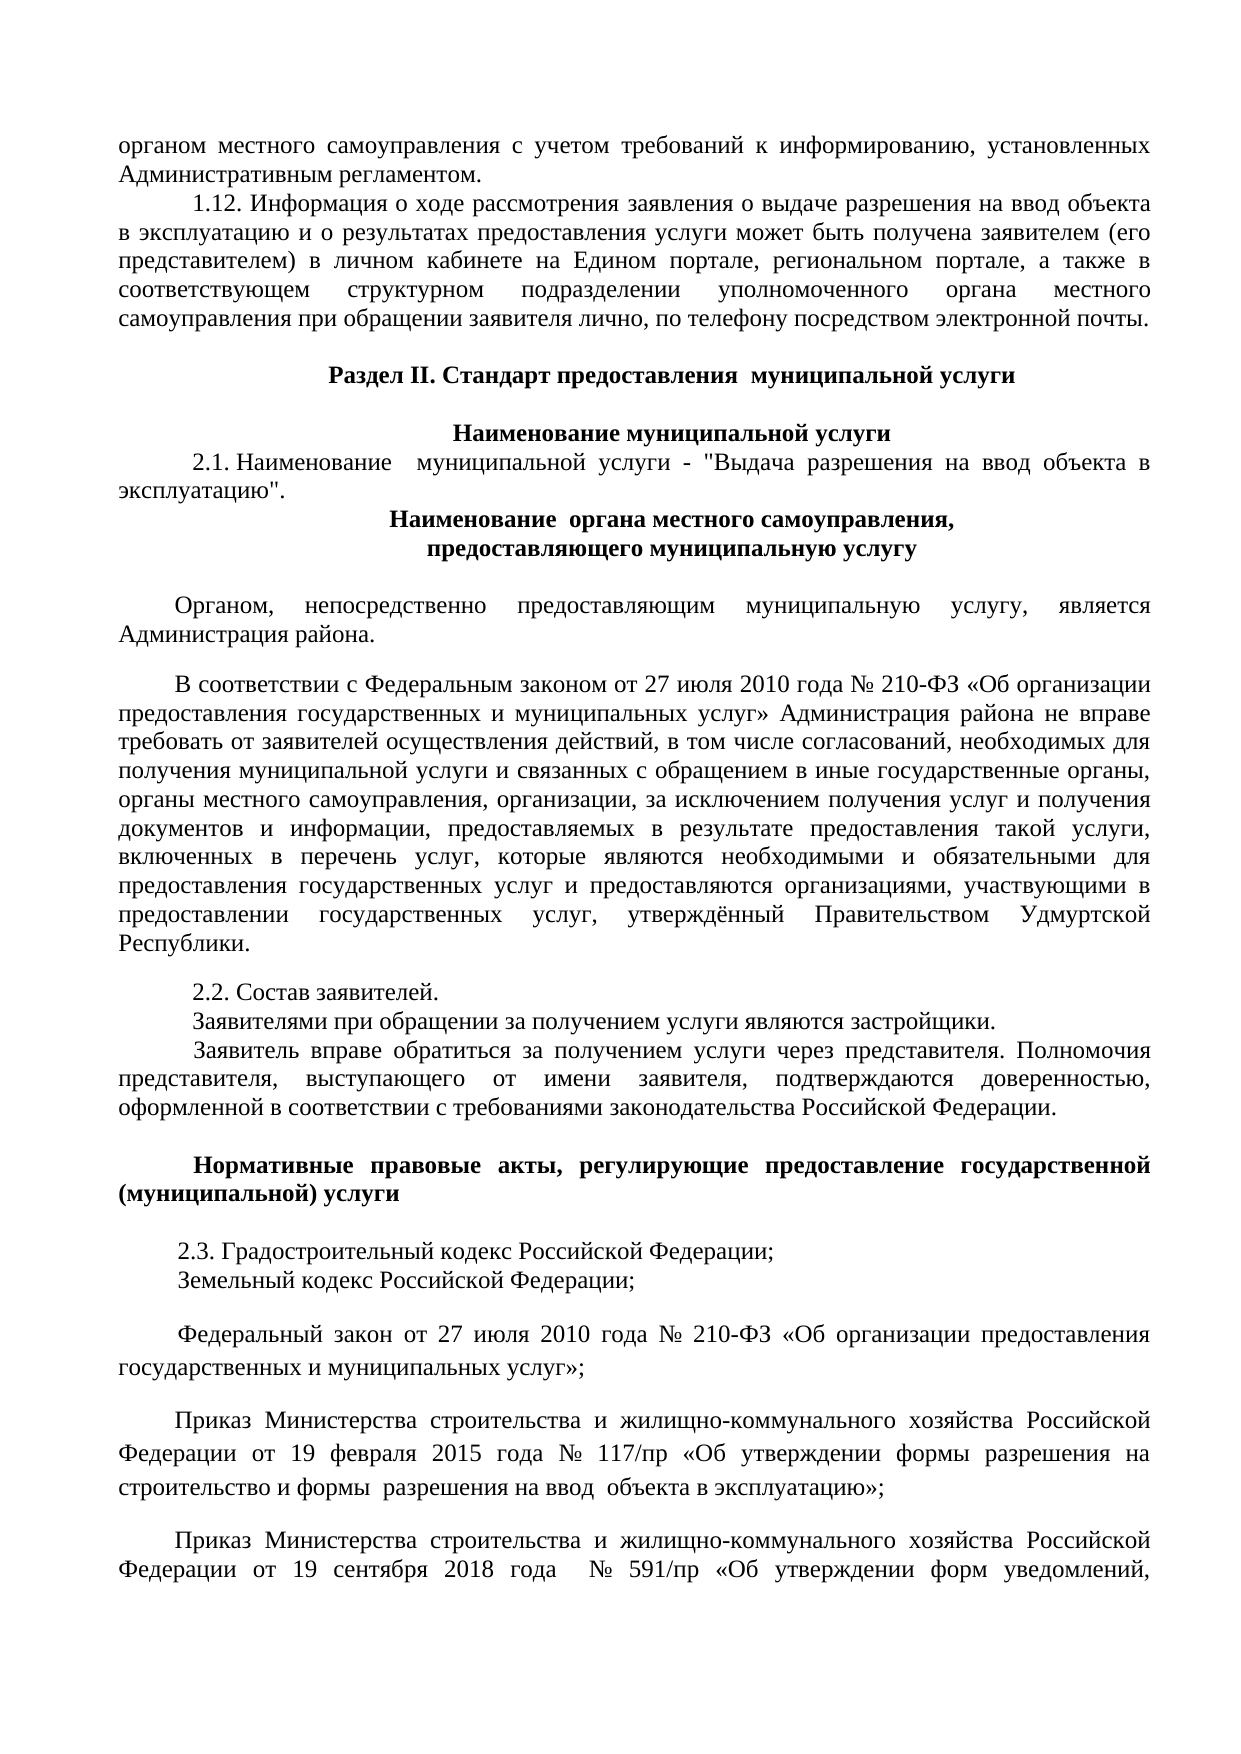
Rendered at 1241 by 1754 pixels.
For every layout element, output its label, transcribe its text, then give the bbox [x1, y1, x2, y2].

text Наименование муниципальной услуги [118, 418, 1152, 447]
text Земельный кодекс Российской Федерации; [118, 1265, 1152, 1293]
text Нормативные правовые акты, регулирующие предоставление государственной (муниципальной) услуги [118, 1150, 1152, 1207]
text Наименование органа местного самоуправления, [118, 504, 1152, 533]
text Органом, непосредственно предоставляющим муниципальную услугу, является Администрация района. [118, 591, 1152, 648]
text Приказ Министерства строительства и жилищно-коммунального хозяйства Российской Федерации от 19 февраля 2015 года № 117/пр «Об утверждении формы разрешения на строительство и формы разрешения на ввод объекта в эксплуатацию»; [118, 1406, 1152, 1500]
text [118, 131, 1152, 188]
text Федеральный закон от 27 июля 2010 года № 210-ФЗ «Об организации предоставления государственных и муниципальных услуг»; [118, 1319, 1152, 1380]
text Раздел II. Стандарт предоставления муниципальной услуги [118, 361, 1152, 389]
text 1.12. Информация о ходе рассмотрения заявления о выдаче разрешения на ввод объекта в эксплуатацию и о результатах предоставления услуги может быть получена заявителем (его представителем) в личном кабинете на Едином портале, региональном портале, а также в соответствующем структурном подразделении уполномоченного органа местного самоуправления при обращении заявителя лично, по телефону посредством электронной почты. [118, 188, 1152, 332]
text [118, 1525, 1152, 1583]
text предоставляющего муниципальную услугу [118, 533, 1152, 562]
text Заявителями при обращении за получением услуги являются застройщики. [118, 1006, 1152, 1035]
text Заявитель вправе обратиться за получением услуги через представителя. Полномочия представителя, выступающего от имени заявителя, подтверждаются доверенностью, оформленной в соответствии с требованиями законодательства Российской Федерации. [118, 1035, 1152, 1121]
text В соответствии с Федеральным законом от 27 июля 2010 года № 210-ФЗ «Об организации предоставления государственных и муниципальных услуг» Администрация района не вправе требовать от заявителей осуществления действий, в том числе согласований, необходимых для получения муниципальной услуги и связанных с обращением в иные государственные органы, органы местного самоуправления, организации, за исключением получения услуг и получения документов и информации, предоставляемых в результате предоставления такой услуги, включенных в перечень услуг, которые являются необходимыми и обязательными для предоставления государственных услуг и предоставляются организациями, участвующими в предоставлении государственных услуг, утверждённый Правительством Удмуртской Республики. [118, 669, 1152, 956]
text 2.2. Состав заявителей. [118, 977, 1152, 1006]
text 2.3. Градостроительный кодекс Российской Федерации; [118, 1236, 1152, 1265]
text 2.1. Наименование муниципальной услуги - "Выдача разрешения на ввод объекта в эксплуатацию". [118, 447, 1152, 504]
